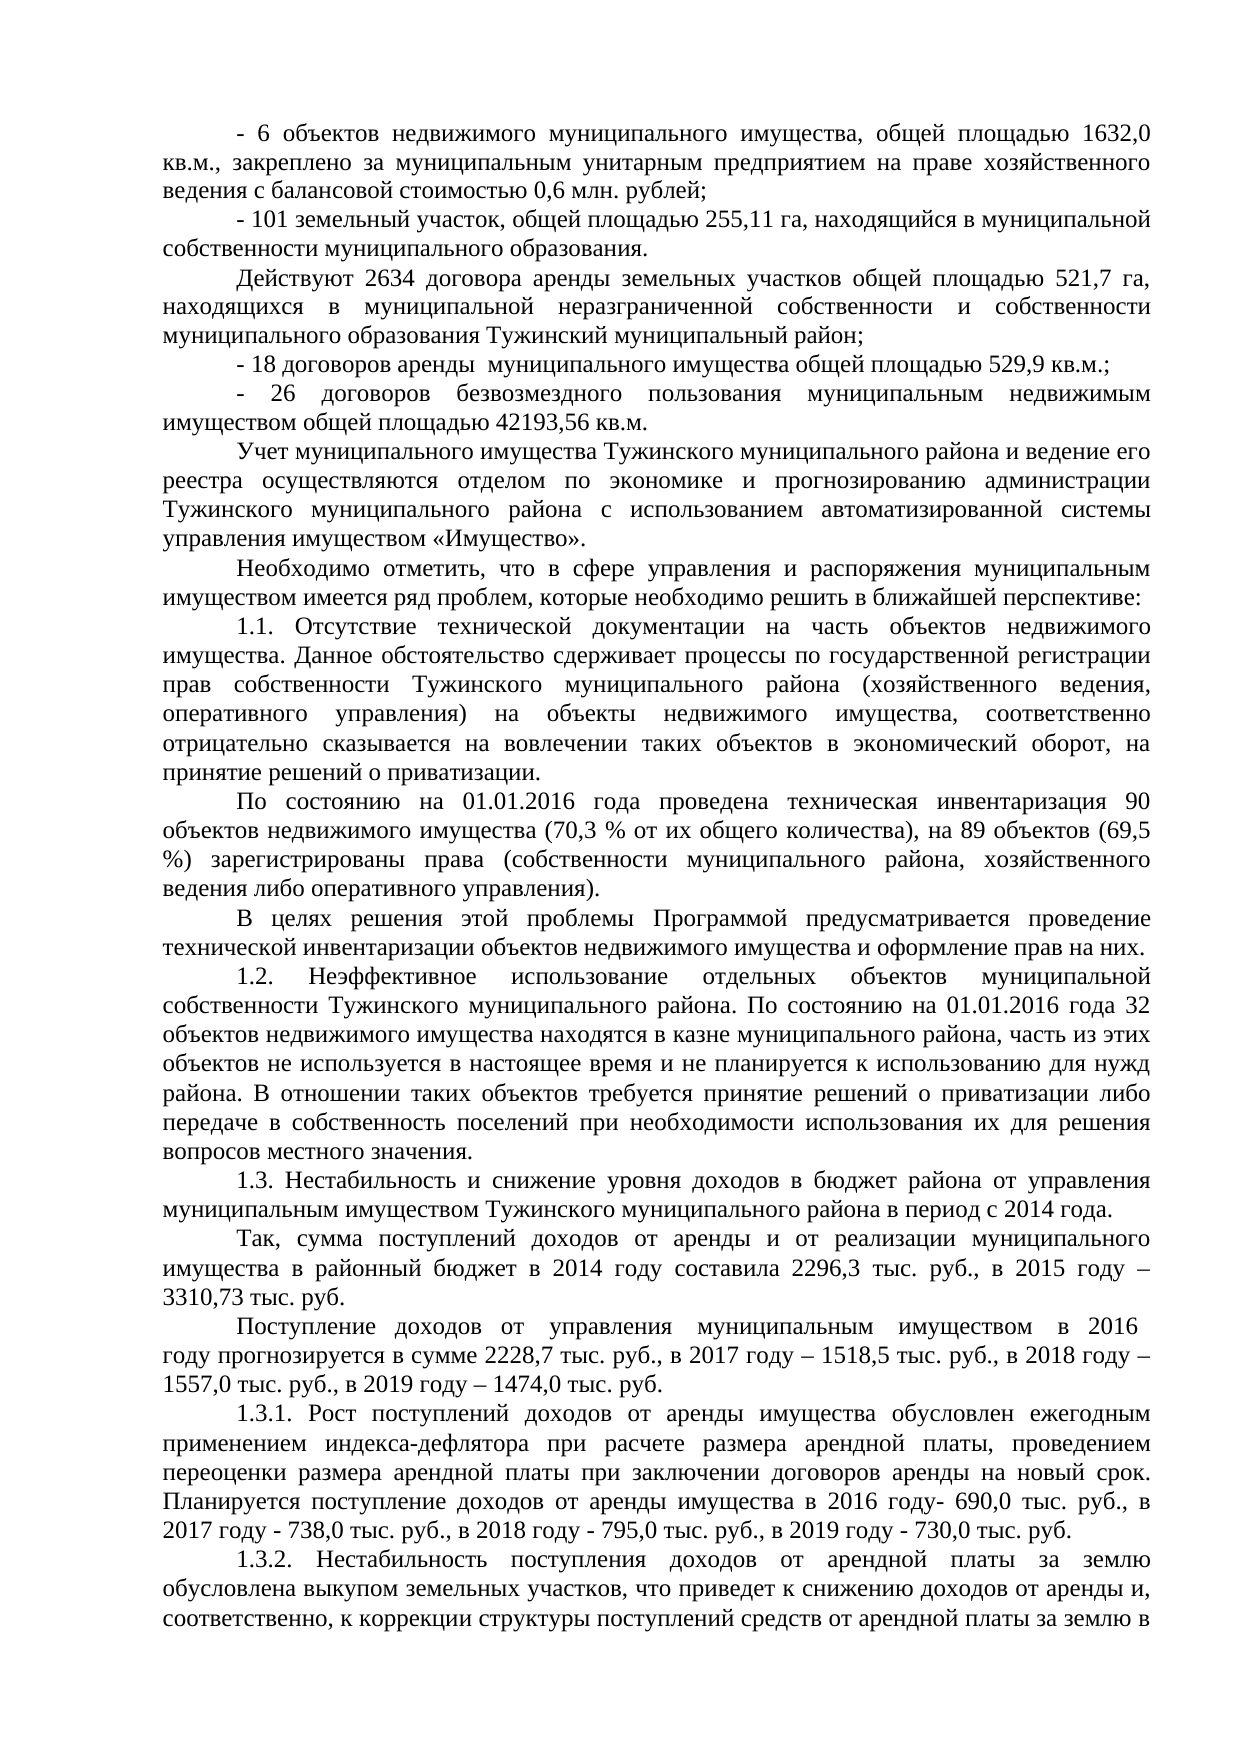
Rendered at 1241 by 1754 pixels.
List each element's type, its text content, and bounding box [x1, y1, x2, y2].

text - 26 договоров безвозмездного пользования муниципальным недвижимым имуществом общей площадью 42193,56 кв.м. [162, 378, 1152, 436]
text 1.3. Нестабильность и снижение уровня доходов в бюджет района от управления муниципальным имуществом Тужинского муниципального района в период с 2014 года. [162, 1165, 1152, 1223]
text 1.2. Неэффективное использование отдельных объектов муниципальной собственности Тужинского муниципального района. По состоянию на 01.01.2016 года 32 объектов недвижимого имущества находятся в казне муниципального района, часть из этих объектов не используется в настоящее время и не планируется к использованию для нужд района. В отношении таких объектов требуется принятие решений о приватизации либо передаче в собственность поселений при необходимости использования их для решения вопросов местного значения. [162, 961, 1152, 1165]
text Действуют 2634 договора аренды земельных участков общей площадью 521,7 га, находящихся в муниципальной неразграниченной собственности и собственности муниципального образования Тужинский муниципальный район; [162, 263, 1152, 349]
text Необходимо отметить, что в сфере управления и распоряжения муниципальным имуществом имеется ряд проблем, которые необходимо решить в ближайшей перспективе: [162, 553, 1152, 611]
text - 101 земельный участок, общей площадью 255,11 га, находящийся в муниципальной собственности муниципального образования. [162, 204, 1152, 263]
text - 6 объектов недвижимого муниципального имущества, общей площадью 1632,0 кв.м., закреплено за муниципальным унитарным предприятием на праве хозяйственного ведения с балансовой стоимостью 0,6 млн. рублей; [162, 118, 1152, 204]
text В целях решения этой проблемы Программой предусматривается проведение технической инвентаризации объектов недвижимого имущества и оформление прав на них. [162, 903, 1152, 961]
text Учет муниципального имущества Тужинского муниципального района и ведение его реестра осуществляются отделом по экономике и прогнозированию администрации Тужинского муниципального района с использованием автоматизированной системы управления имуществом «Имущество». [162, 436, 1152, 553]
text 1.3.1. Рост поступлений доходов от аренды имущества обусловлен ежегодным применением индекса-дефлятора при расчете размера арендной платы, проведением переоценки размера арендной платы при заключении договоров аренды на новый срок. Планируется поступление доходов от аренды имущества в 2016 году- 690,0 тыс. руб., в 2017 году - 738,0 тыс. руб., в 2018 году - 795,0 тыс. руб., в 2019 году - 730,0 тыс. руб. [162, 1398, 1152, 1544]
text Так, сумма поступлений доходов от аренды и от реализации муниципального имущества в районный бюджет в 2014 году составила 2296,3 тыс. руб., в 2015 году – 3310,73 тыс. руб. [162, 1223, 1152, 1311]
text году прогнозируется в сумме 2228,7 тыс. руб., в 2017 году – 1518,5 тыс. руб., в 2018 году – 1557,0 тыс. руб., в 2019 году – 1474,0 тыс. руб. [162, 1340, 1152, 1398]
text - 18 договоров аренды муниципального имущества общей площадью 529,9 кв.м.; [162, 349, 1152, 378]
text 1.1. Отсутствие технической документации на часть объектов недвижимого имущества. Данное обстоятельство сдерживает процессы по государственной регистрации прав собственности Тужинского муниципального района (хозяйственного ведения, оперативного управления) на объекты недвижимого имущества, соответственно отрицательно сказывается на вовлечении таких объектов в экономический оборот, на принятие решений о приватизации. [162, 611, 1152, 786]
text По состоянию на 01.01.2016 года проведена техническая инвентаризация 90 объектов недвижимого имущества (70,3 % от их общего количества), на 89 объектов (69,5 %) зарегистрированы права (собственности муниципального района, хозяйственного ведения либо оперативного управления). [162, 786, 1152, 903]
text Поступление доходов от управления муниципальным имуществом в 2016 [162, 1311, 1152, 1340]
